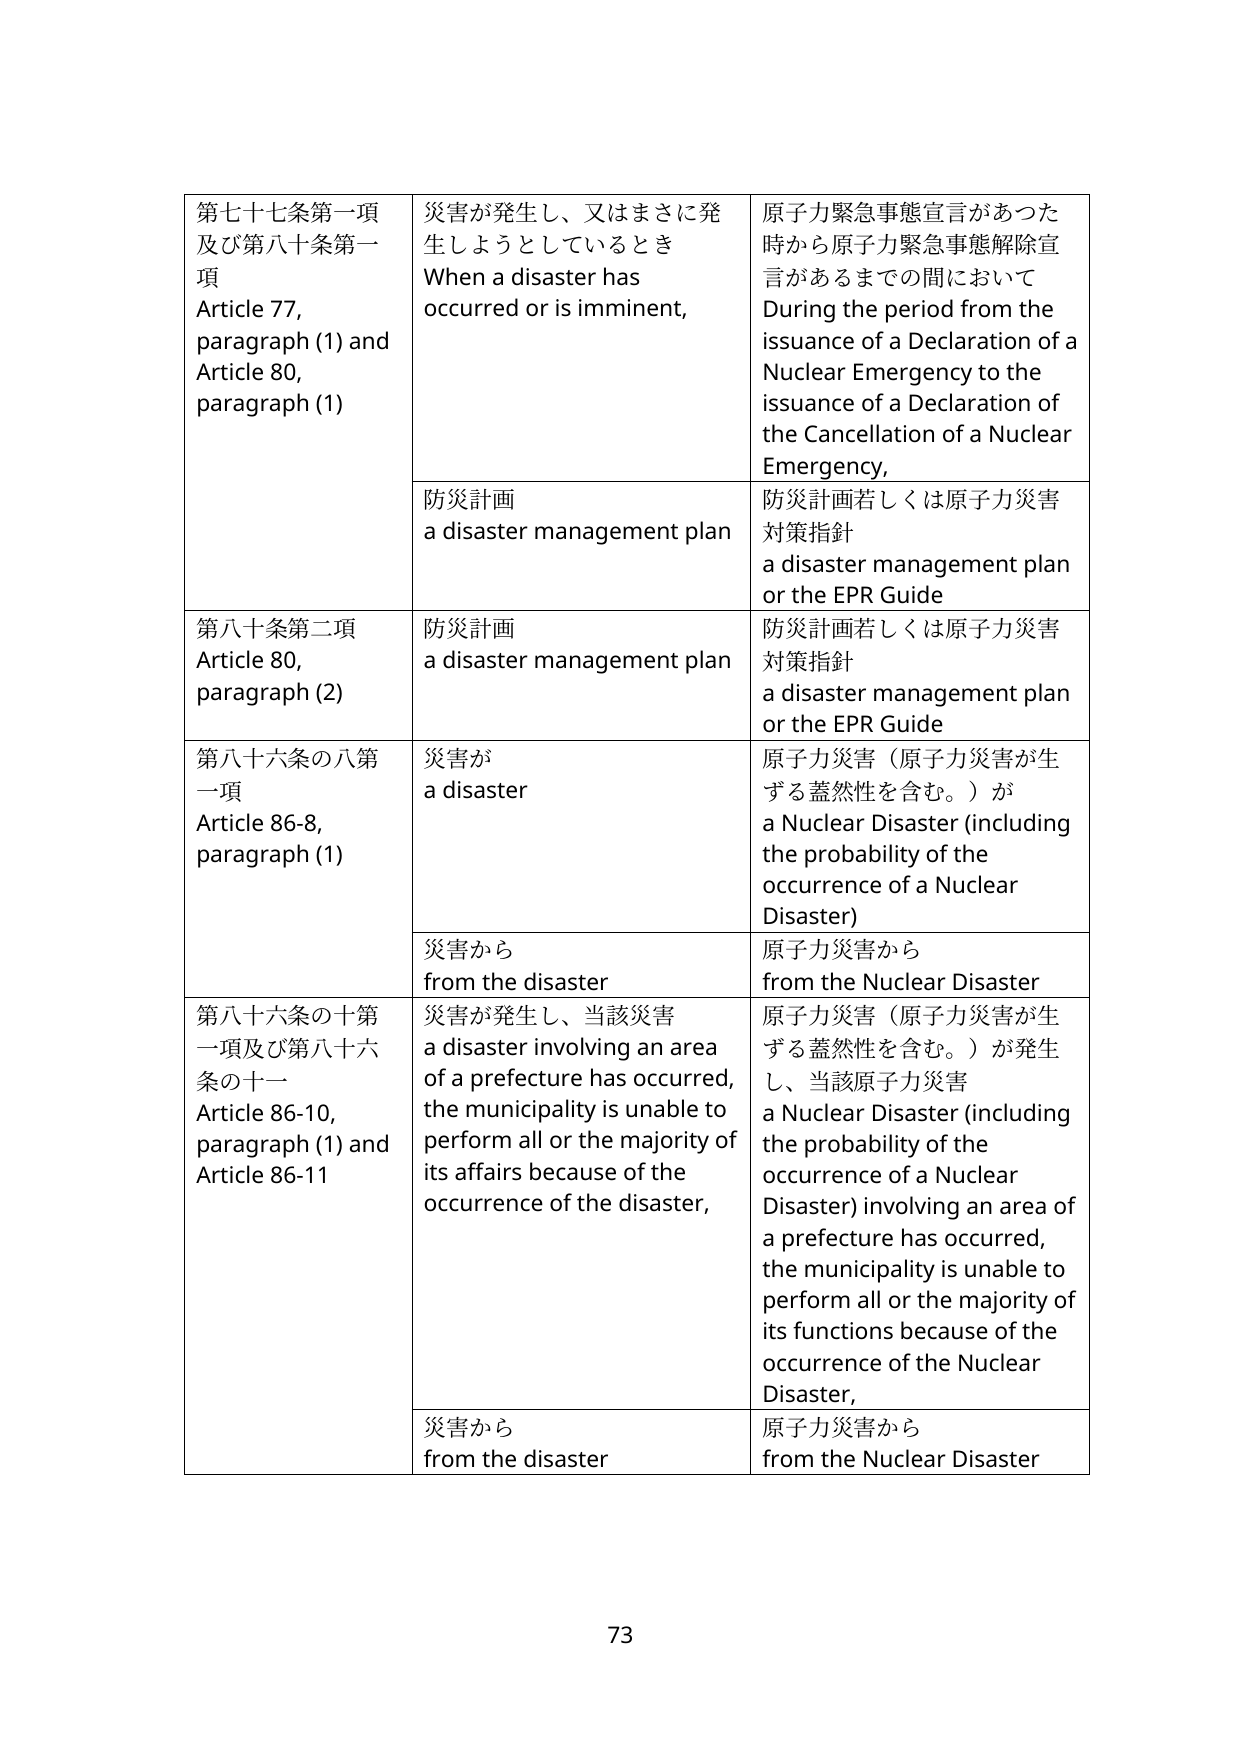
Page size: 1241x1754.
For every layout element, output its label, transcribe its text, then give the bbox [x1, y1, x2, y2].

table_cell 災害から from the disaster [413, 1410, 750, 1474]
table_cell 原子力災害（原子力災害が生ずる蓋然性を含む。）が a Nuclear Disaster (including the probability of the occurrence of a Nuclear Disaster) [751, 741, 1089, 932]
table_cell 第八十条第二項 Article 80, paragraph (2) [185, 611, 412, 740]
table_cell 災害が発生し、又はまさに発生しようとしているとき When a disaster has occurred or is imminent, [413, 195, 750, 481]
table_cell 防災計画若しくは原子力災害対策指針 a disaster management plan or the EPR Guide [751, 482, 1089, 610]
table_cell 第八十六条の八第一項 Article 86-8, paragraph (1) [185, 741, 412, 997]
table_cell 災害から from the disaster [413, 933, 750, 997]
table_cell 原子力緊急事態宣言があつた時から原子力緊急事態解除宣言があるまでの間において During the period from the issuance of a Declaration of a Nuclear Emergency to the issuance of a Declaration of the Cancellation of a Nuclear Emergency, [751, 195, 1089, 481]
table_cell 防災計画 a disaster management plan [413, 611, 750, 740]
table_cell 第八十六条の十第一項及び第八十六条の十一 Article 86-10, paragraph (1) and Article 86-11 [185, 998, 412, 1474]
table_cell 第七十七条第一項及び第八十条第一項 Article 77, paragraph (1) and Article 80, paragraph (1) [185, 195, 412, 610]
table_cell 原子力災害（原子力災害が生ずる蓋然性を含む。）が発生し、当該原子力災害 a Nuclear Disaster (including the probability of the occurrence of a Nuclear Disaster) involving an area of a prefecture has occurred, the municipality is unable to perform all or the majority of its functions because of the occurrence of the Nuclear Disaster, [751, 998, 1089, 1409]
table_cell 防災計画 a disaster management plan [413, 482, 750, 610]
table_cell 原子力災害から from the Nuclear Disaster [751, 933, 1089, 997]
table_cell 災害が発生し、当該災害 a disaster involving an area of a prefecture has occurred, the municipality is unable to perform all or the majority of its affairs because of the occurrence of the disaster, [413, 998, 750, 1409]
table_cell 災害が a disaster [413, 741, 750, 932]
table_cell 防災計画若しくは原子力災害対策指針 a disaster management plan or the EPR Guide [751, 611, 1089, 740]
table_cell 原子力災害から from the Nuclear Disaster [751, 1410, 1089, 1474]
